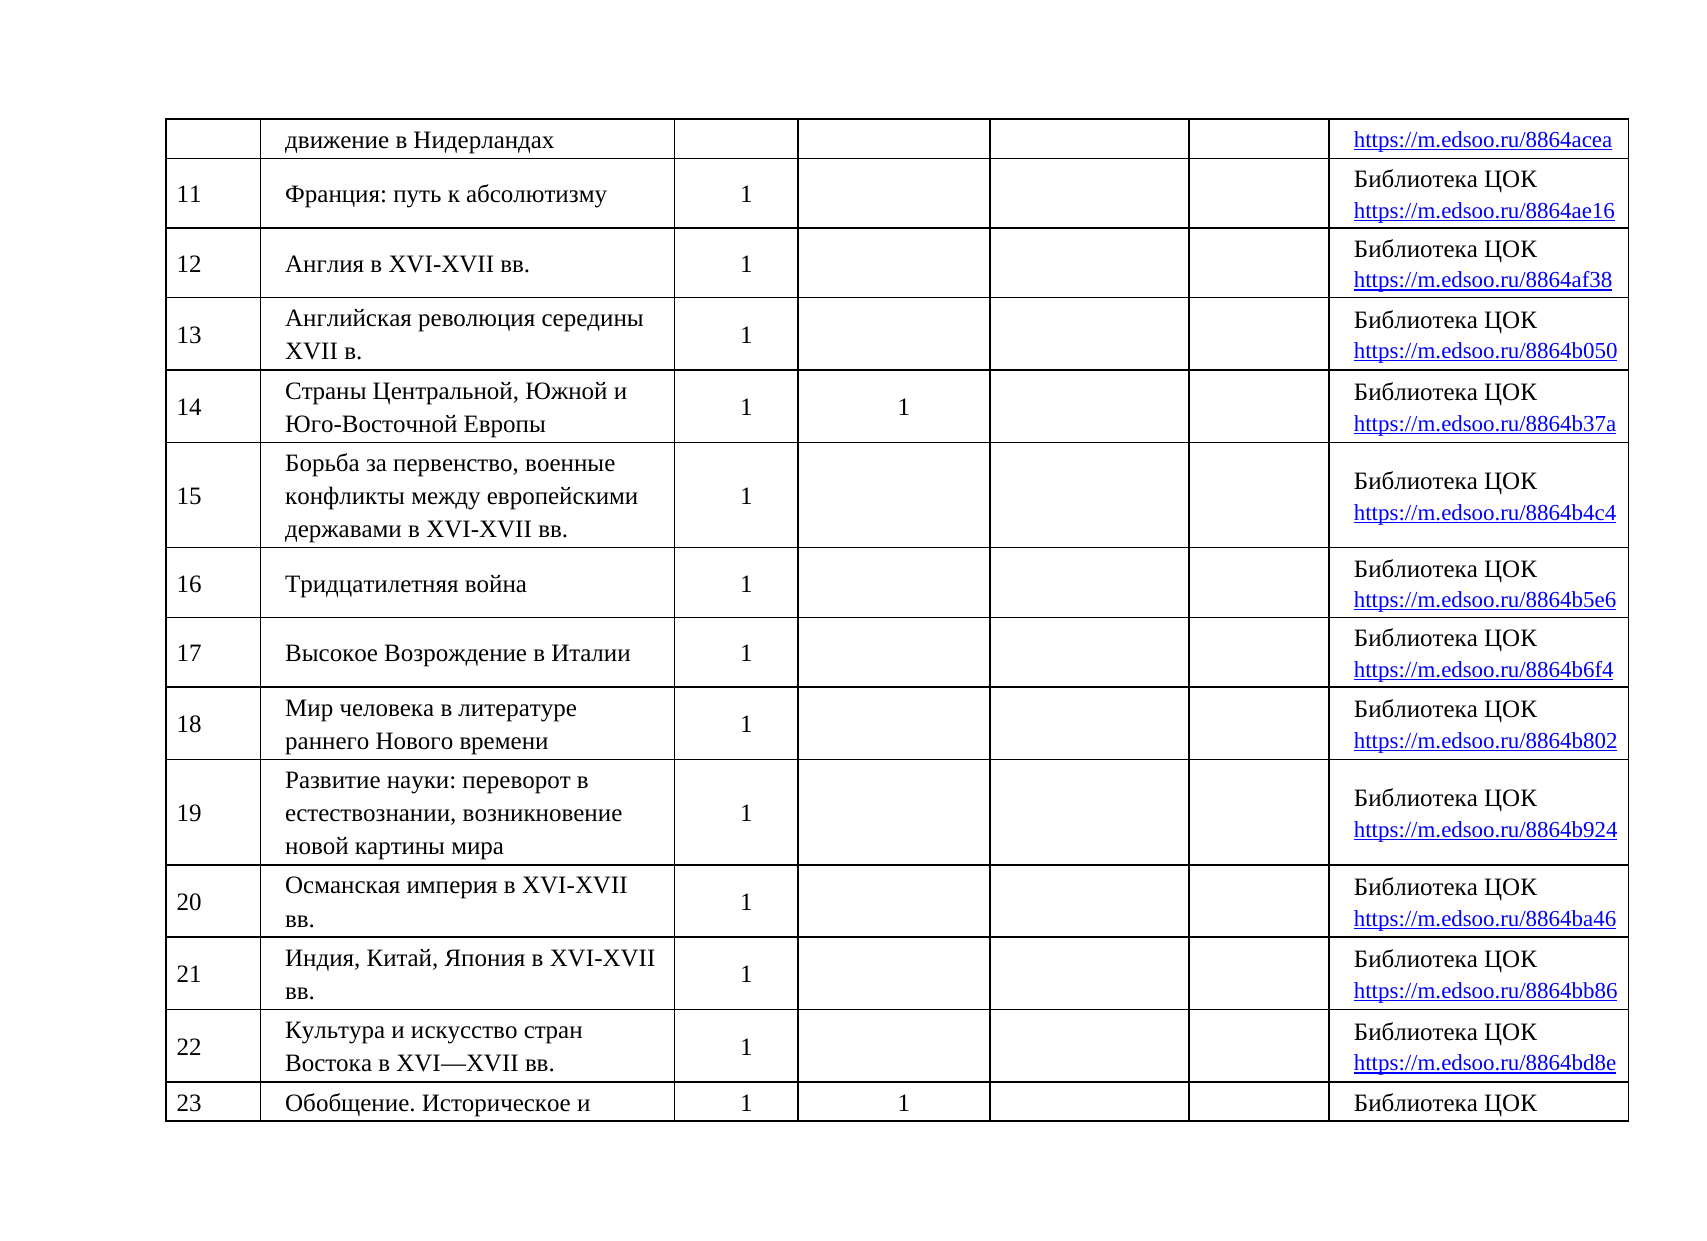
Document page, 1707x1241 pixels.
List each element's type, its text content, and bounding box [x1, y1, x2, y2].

table_cell [1190, 548, 1328, 616]
table_cell Библиотека ЦОК https://m.edsoo.ru/8864b6f4 [1330, 618, 1628, 686]
table_cell 10 [167, 120, 260, 157]
table_cell 1 [675, 688, 797, 758]
table_cell 1 [675, 618, 797, 686]
table_cell Мир человека в литературе раннего Нового времени [261, 688, 674, 758]
table_cell Развитие науки: переворот в естествознании, возникновение новой картины мира [261, 760, 674, 864]
table_cell [1190, 1010, 1328, 1081]
table_cell 1 [675, 443, 797, 547]
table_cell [1330, 120, 1628, 157]
table_cell Англия в XVI-XVII вв. [261, 229, 674, 297]
table_cell 1 [675, 866, 797, 936]
table_cell Франция: путь к абсолютизму [261, 159, 674, 227]
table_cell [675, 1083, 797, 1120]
table_cell Борьба за первенство, военные конфликты между европейскими державами в XVI-XVII вв. [261, 443, 674, 547]
table_cell [1190, 866, 1328, 936]
table_cell [799, 618, 989, 686]
table_cell 1 [675, 760, 797, 864]
table_cell [799, 159, 989, 227]
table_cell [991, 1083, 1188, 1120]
table_cell 22 [167, 1010, 260, 1081]
table_cell 1 [799, 371, 989, 441]
table_cell Тридцатилетняя война [261, 548, 674, 616]
table_cell 20 [167, 866, 260, 936]
table_cell 1 [675, 1010, 797, 1081]
table_cell [1190, 443, 1328, 547]
table_cell Библиотека ЦОК https://m.edsoo.ru/8864b802 [1330, 688, 1628, 758]
table_cell 18 [167, 688, 260, 758]
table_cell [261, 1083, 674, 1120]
table_cell [991, 1010, 1188, 1081]
table_cell 1 [675, 298, 797, 369]
table_cell 1 [675, 371, 797, 441]
table_cell [1190, 229, 1328, 297]
table_cell [799, 938, 989, 1009]
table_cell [261, 120, 674, 157]
table_cell Библиотека ЦОК https://m.edsoo.ru/8864ba46 [1330, 866, 1628, 936]
table_cell 1 [675, 120, 797, 157]
table_cell [799, 760, 989, 864]
table_cell [799, 1010, 989, 1081]
table_cell Библиотека ЦОК https://m.edsoo.ru/8864b4c4 [1330, 443, 1628, 547]
table_cell 15 [167, 443, 260, 547]
table_cell [799, 866, 989, 936]
table_cell 1 [675, 548, 797, 616]
table_cell [991, 120, 1188, 157]
table_cell [991, 688, 1188, 758]
table_cell 13 [167, 298, 260, 369]
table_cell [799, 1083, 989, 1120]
table_cell [991, 866, 1188, 936]
table_cell [991, 938, 1188, 1009]
table_cell 14 [167, 371, 260, 441]
table_cell Индия, Китай, Япония в XVI-XVII вв. [261, 938, 674, 1009]
table_cell 17 [167, 618, 260, 686]
table_cell [991, 548, 1188, 616]
table_cell [799, 120, 989, 157]
table_cell [1190, 371, 1328, 441]
table_cell [799, 298, 989, 369]
table_cell 11 [167, 159, 260, 227]
table_cell 19 [167, 760, 260, 864]
table_cell [1190, 618, 1328, 686]
table_cell Страны Центральной, Южной и Юго-Восточной Европы [261, 371, 674, 441]
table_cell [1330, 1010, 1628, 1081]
table_cell 1 [675, 159, 797, 227]
table_cell Высокое Возрождение в Италии [261, 618, 674, 686]
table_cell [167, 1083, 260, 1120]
table_cell 1 [675, 938, 797, 1009]
table_cell [799, 688, 989, 758]
table_cell Османская империя в XVI-XVII вв. [261, 866, 674, 936]
table_cell Английская революция середины XVII в. [261, 298, 674, 369]
table_cell Библиотека ЦОК https://m.edsoo.ru/8864bb86 [1330, 938, 1628, 1009]
table_cell [991, 760, 1188, 864]
table_cell 1 [675, 229, 797, 297]
table_cell Библиотека ЦОК https://m.edsoo.ru/8864b050 [1330, 298, 1628, 369]
table_cell Библиотека ЦОК https://m.edsoo.ru/8864ae16 [1330, 159, 1628, 227]
table_cell Библиотека ЦОК https://m.edsoo.ru/8864b924 [1330, 760, 1628, 864]
table_cell Культура и искусство стран Востока в XVI—XVII вв. [261, 1010, 674, 1081]
table_cell 16 [167, 548, 260, 616]
table_cell [991, 618, 1188, 686]
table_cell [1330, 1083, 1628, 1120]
table_cell [991, 371, 1188, 441]
table_cell Библиотека ЦОК https://m.edsoo.ru/8864b5e6 [1330, 548, 1628, 616]
table_cell [1190, 159, 1328, 227]
table_cell [991, 298, 1188, 369]
table_cell [991, 159, 1188, 227]
table_cell [799, 548, 989, 616]
table_cell 12 [167, 229, 260, 297]
table_cell [1190, 760, 1328, 864]
table_cell [991, 229, 1188, 297]
table_cell [1190, 688, 1328, 758]
table_cell 21 [167, 938, 260, 1009]
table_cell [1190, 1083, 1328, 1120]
table_cell [799, 443, 989, 547]
table_cell [799, 229, 989, 297]
table_cell [1190, 938, 1328, 1009]
table_cell [1190, 120, 1328, 157]
table_cell Библиотека ЦОК https://m.edsoo.ru/8864af38 [1330, 229, 1628, 297]
table_cell [1190, 298, 1328, 369]
table_cell Библиотека ЦОК https://m.edsoo.ru/8864b37a [1330, 371, 1628, 441]
table_cell [991, 443, 1188, 547]
